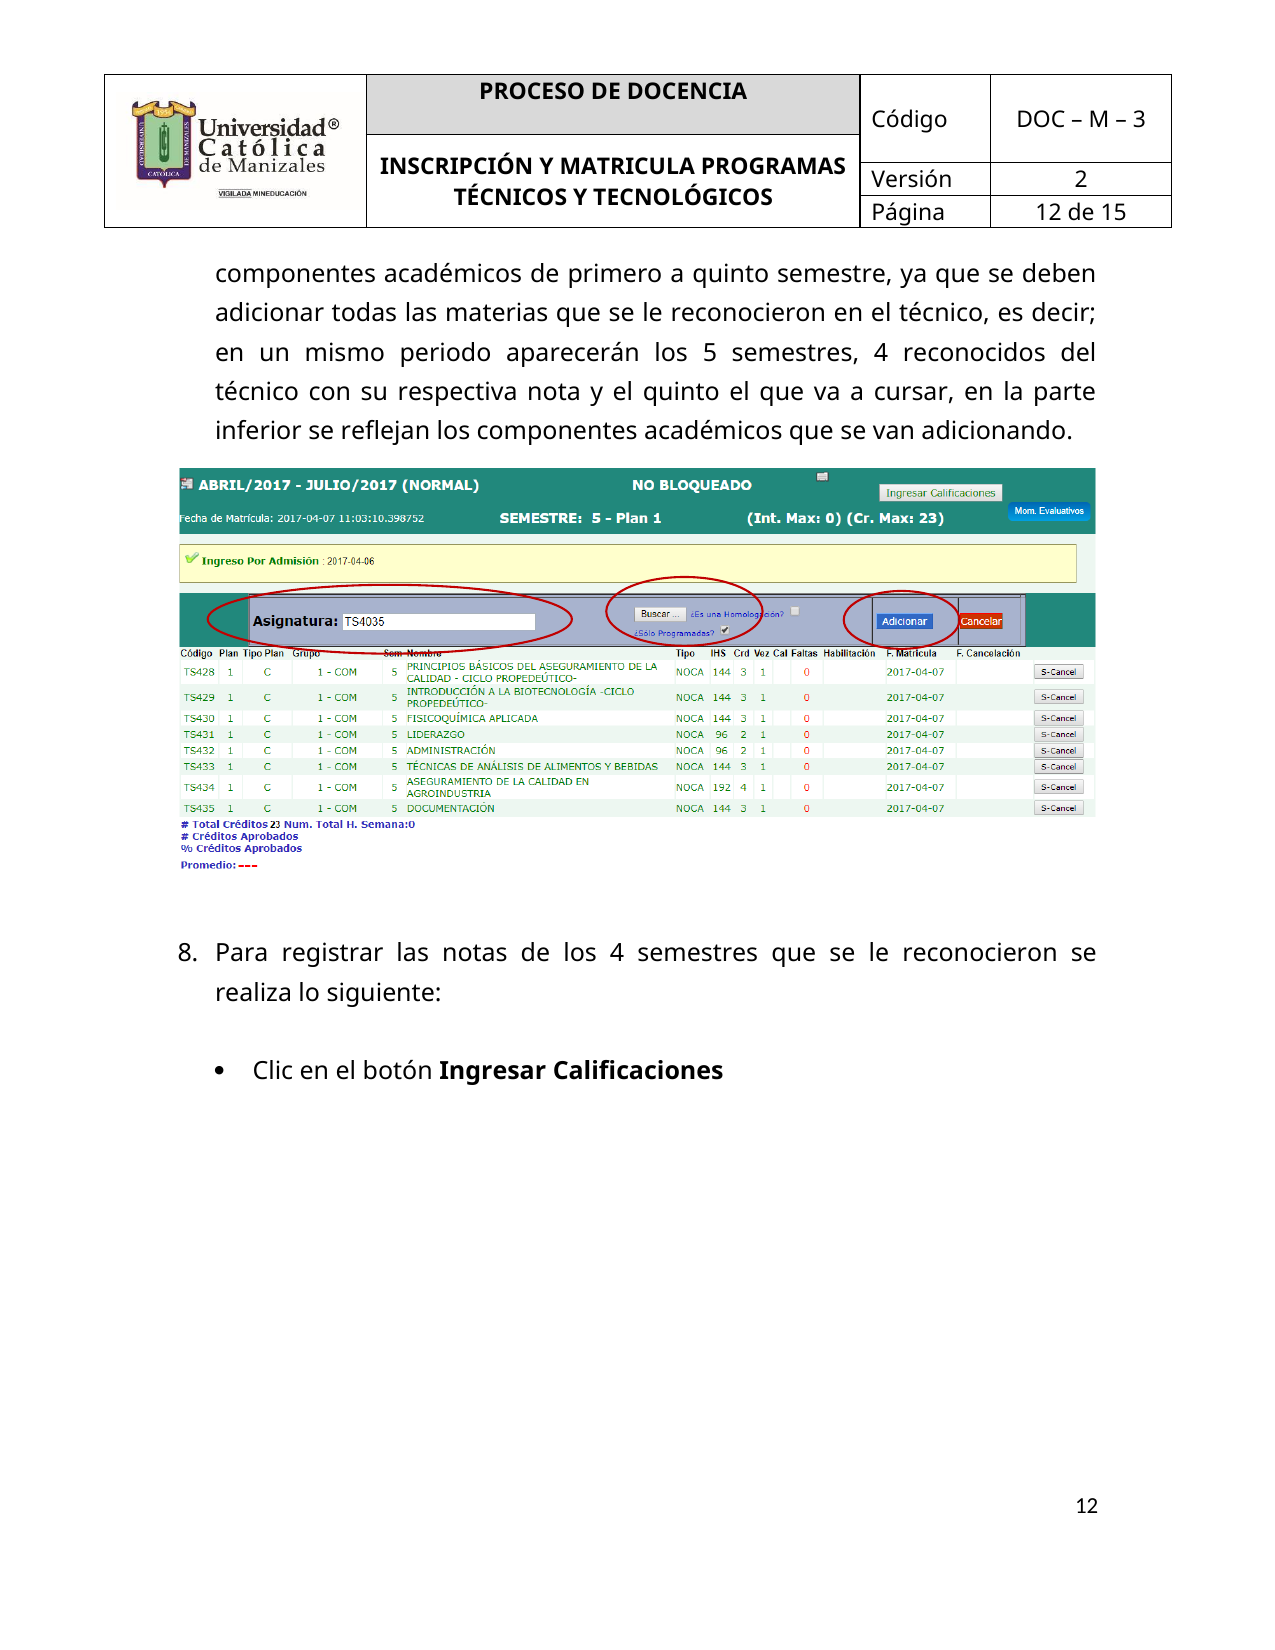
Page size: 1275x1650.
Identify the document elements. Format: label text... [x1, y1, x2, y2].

list Para registrar las notas de los 4 semestres que se le reconocieron se realiza lo siguiente: [177, 935, 1098, 1008]
picture [115, 92, 364, 210]
list Clic en el botón Ingresar Calificaciones [215, 1053, 1098, 1087]
picture [177, 468, 1098, 876]
